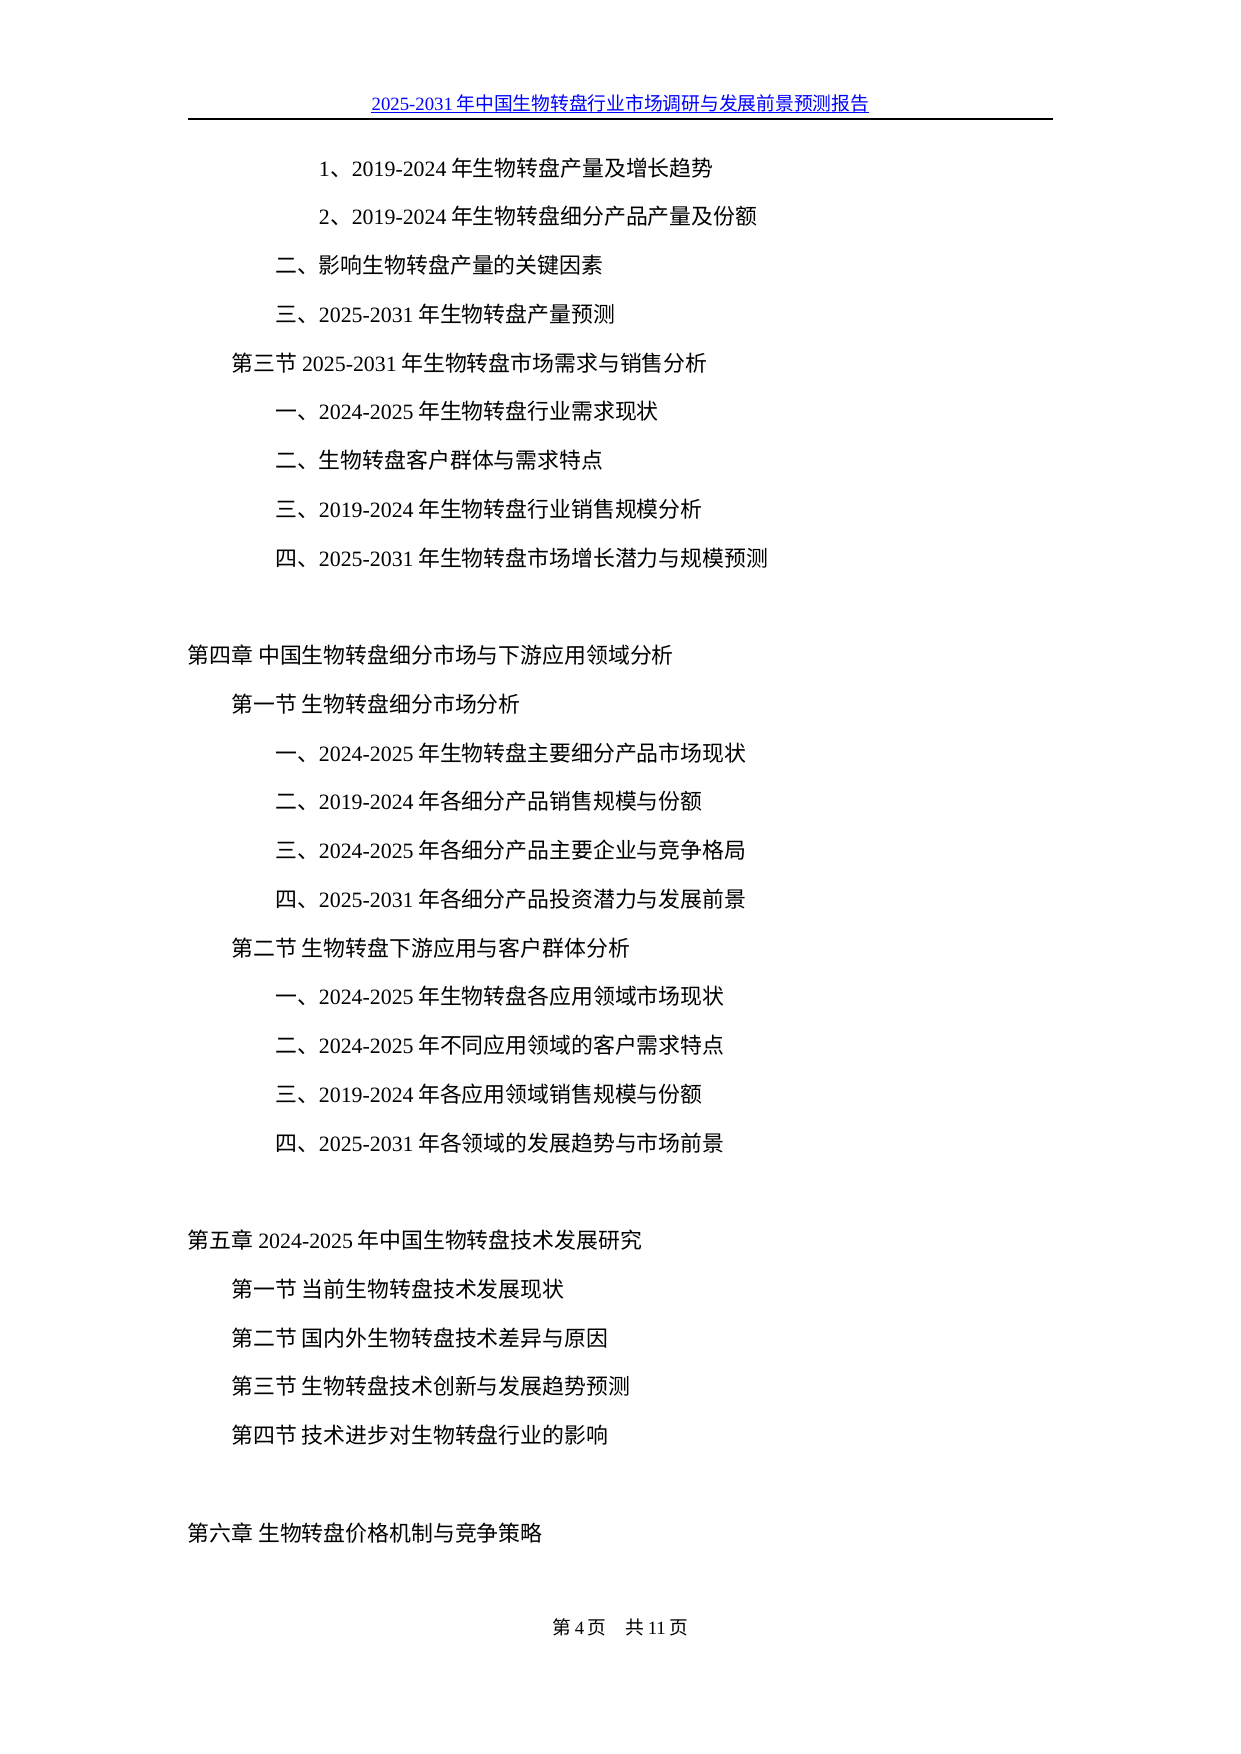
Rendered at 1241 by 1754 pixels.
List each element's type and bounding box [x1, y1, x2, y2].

text [187, 150, 1053, 1548]
